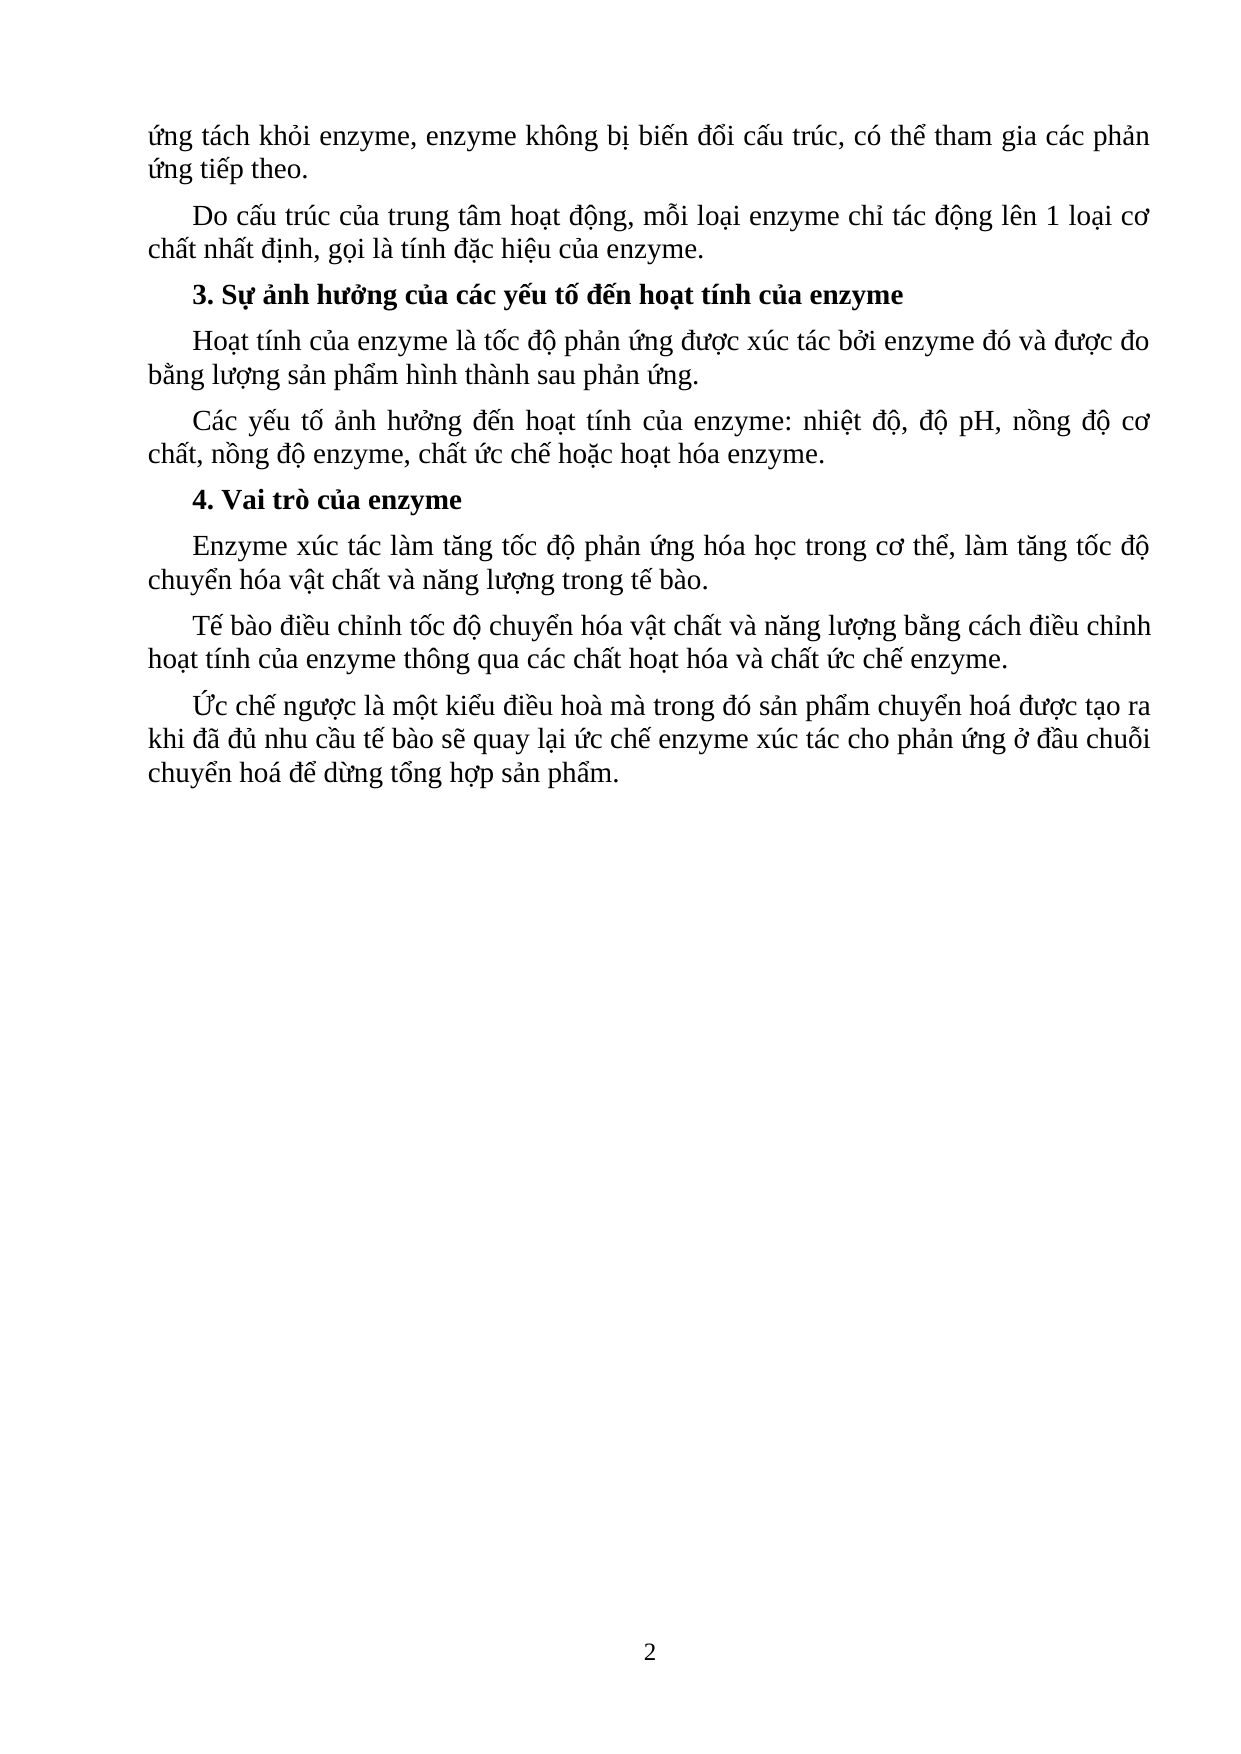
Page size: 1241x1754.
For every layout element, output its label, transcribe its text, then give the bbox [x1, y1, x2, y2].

text Các yếu tố ảnh hưởng đến hoạt tính của enzyme: nhiệt độ, độ pH, nồng độ cơ chất, nồng độ enzyme, chất ức chế hoặc hoạt hóa enzyme. [148, 403, 1152, 470]
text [148, 118, 1152, 185]
text Enzyme xúc tác làm tăng tốc độ phản ứng hóa học trong cơ thể, làm tăng tốc độ chuyển hóa vật chất và năng lượng trong tế bào. [148, 528, 1152, 596]
list Vai trò của enzyme [148, 482, 1152, 516]
text Hoạt tính của enzyme là tốc độ phản ứng được xúc tác bởi enzyme đó và được đo bằng lượng sản phẩm hình thành sau phản ứng. [148, 323, 1152, 390]
text Tế bào điều chỉnh tốc độ chuyển hóa vật chất và năng lượng bằng cách điều chỉnh hoạt tính của enzyme thông qua các chất hoạt hóa và chất ức chế enzyme. [148, 608, 1152, 675]
text Do cấu trúc của trung tâm hoạt động, mỗi loại enzyme chỉ tác động lên 1 loại cơ chất nhất định, gọi là tính đặc hiệu của enzyme. [148, 198, 1152, 265]
text 3. Sự ảnh hưởng của các yếu tố đến hoạt tính của enzyme [148, 277, 1152, 311]
text Ức chế ngược là một kiểu điều hoà mà trong đó sản phẩm chuyển hoá được tạo ra khi đã đủ nhu cầu tế bào sẽ quay lại ức chế enzyme xúc tác cho phản ứng ở đầu chuỗi chuyển hoá để dừng tổng hợp sản phẩm. [148, 688, 1152, 788]
